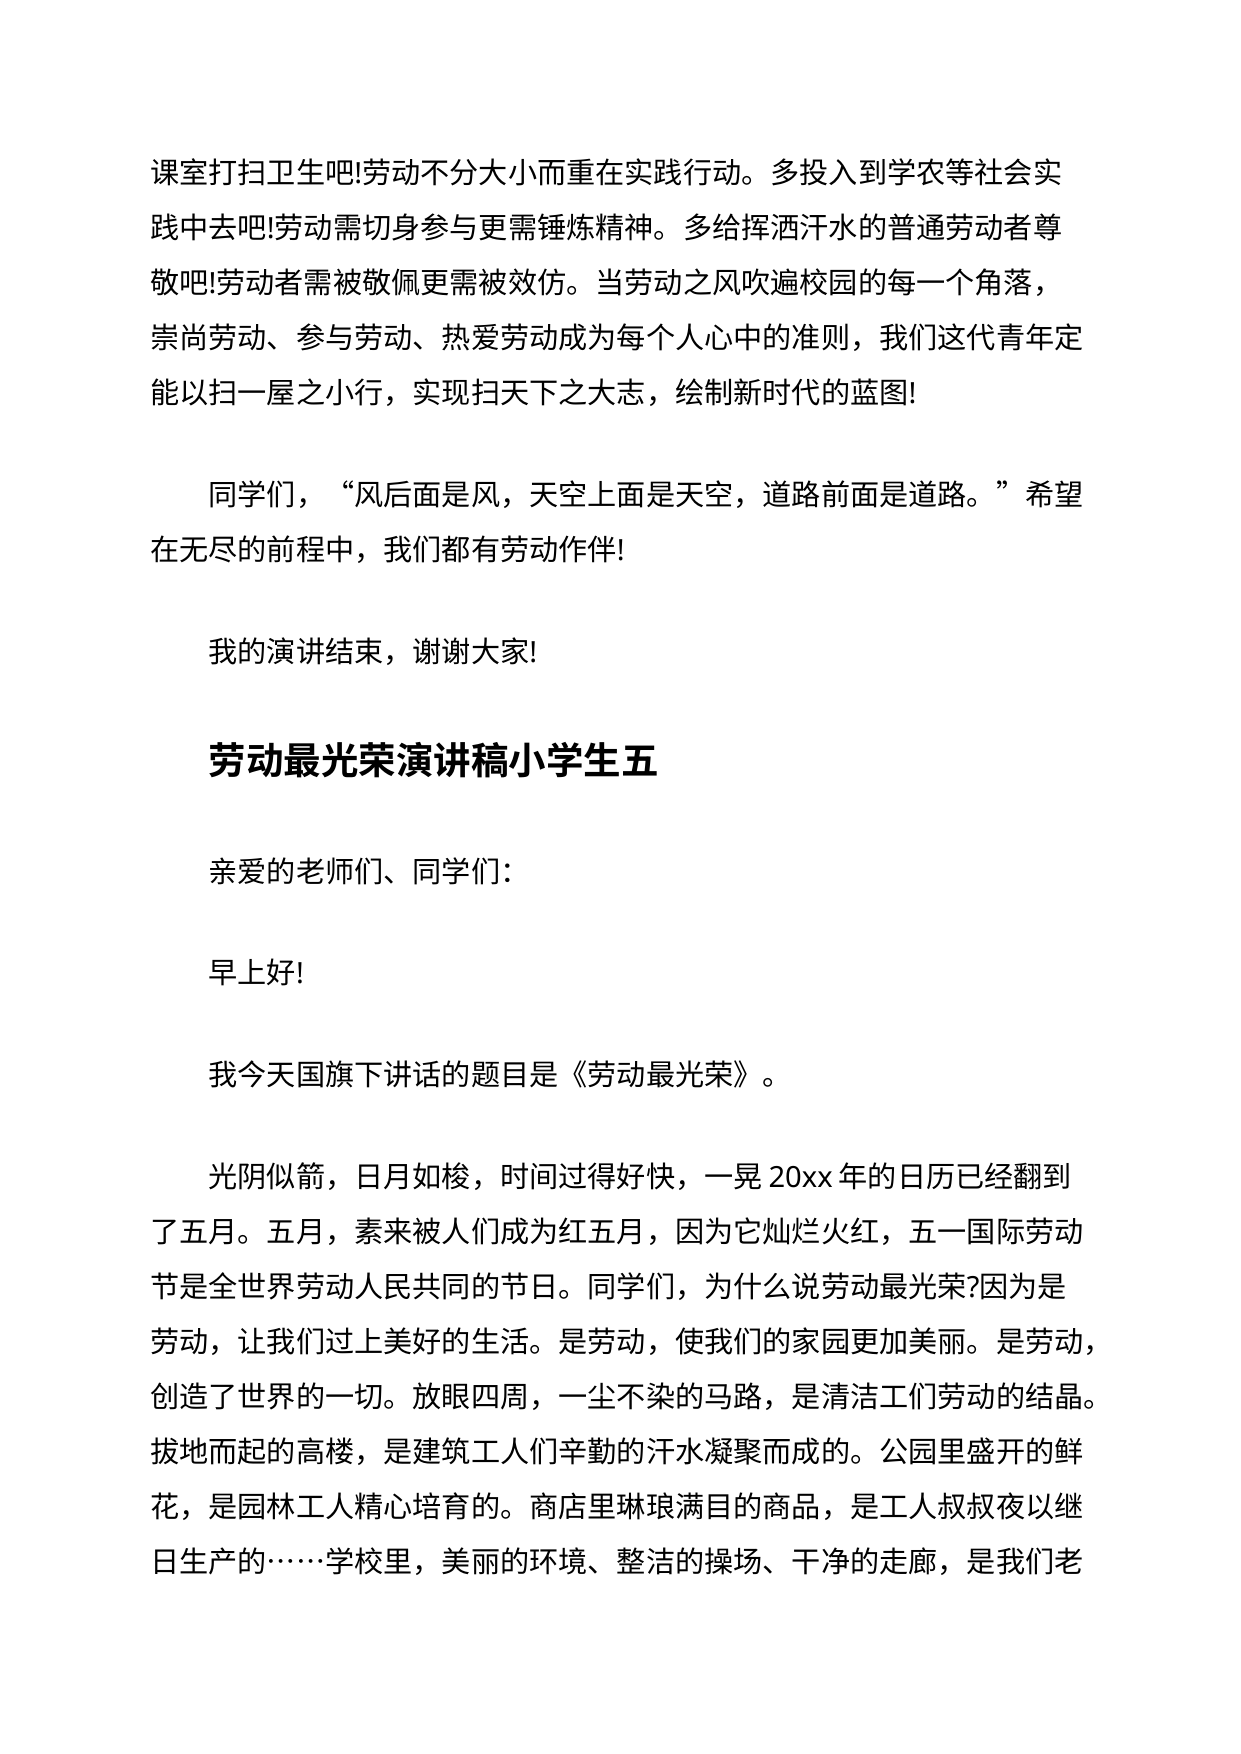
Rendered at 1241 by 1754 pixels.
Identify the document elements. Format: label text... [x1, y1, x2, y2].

text 我的演讲结束，谢谢大家! [150, 629, 1090, 671]
text 我今天国旗下讲话的题目是《劳动最光荣》。 [150, 1052, 1090, 1094]
text 早上好! [150, 950, 1090, 992]
text 亲爱的老师们、同学们： [150, 848, 1090, 890]
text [150, 1154, 1090, 1580]
text 劳动最光荣演讲稿小学生五 [150, 731, 1090, 785]
text 同学们，“风后面是风，天空上面是天空，道路前面是道路。”希望在无尽的前程中，我们都有劳动作伴! [150, 472, 1090, 569]
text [150, 150, 1090, 412]
